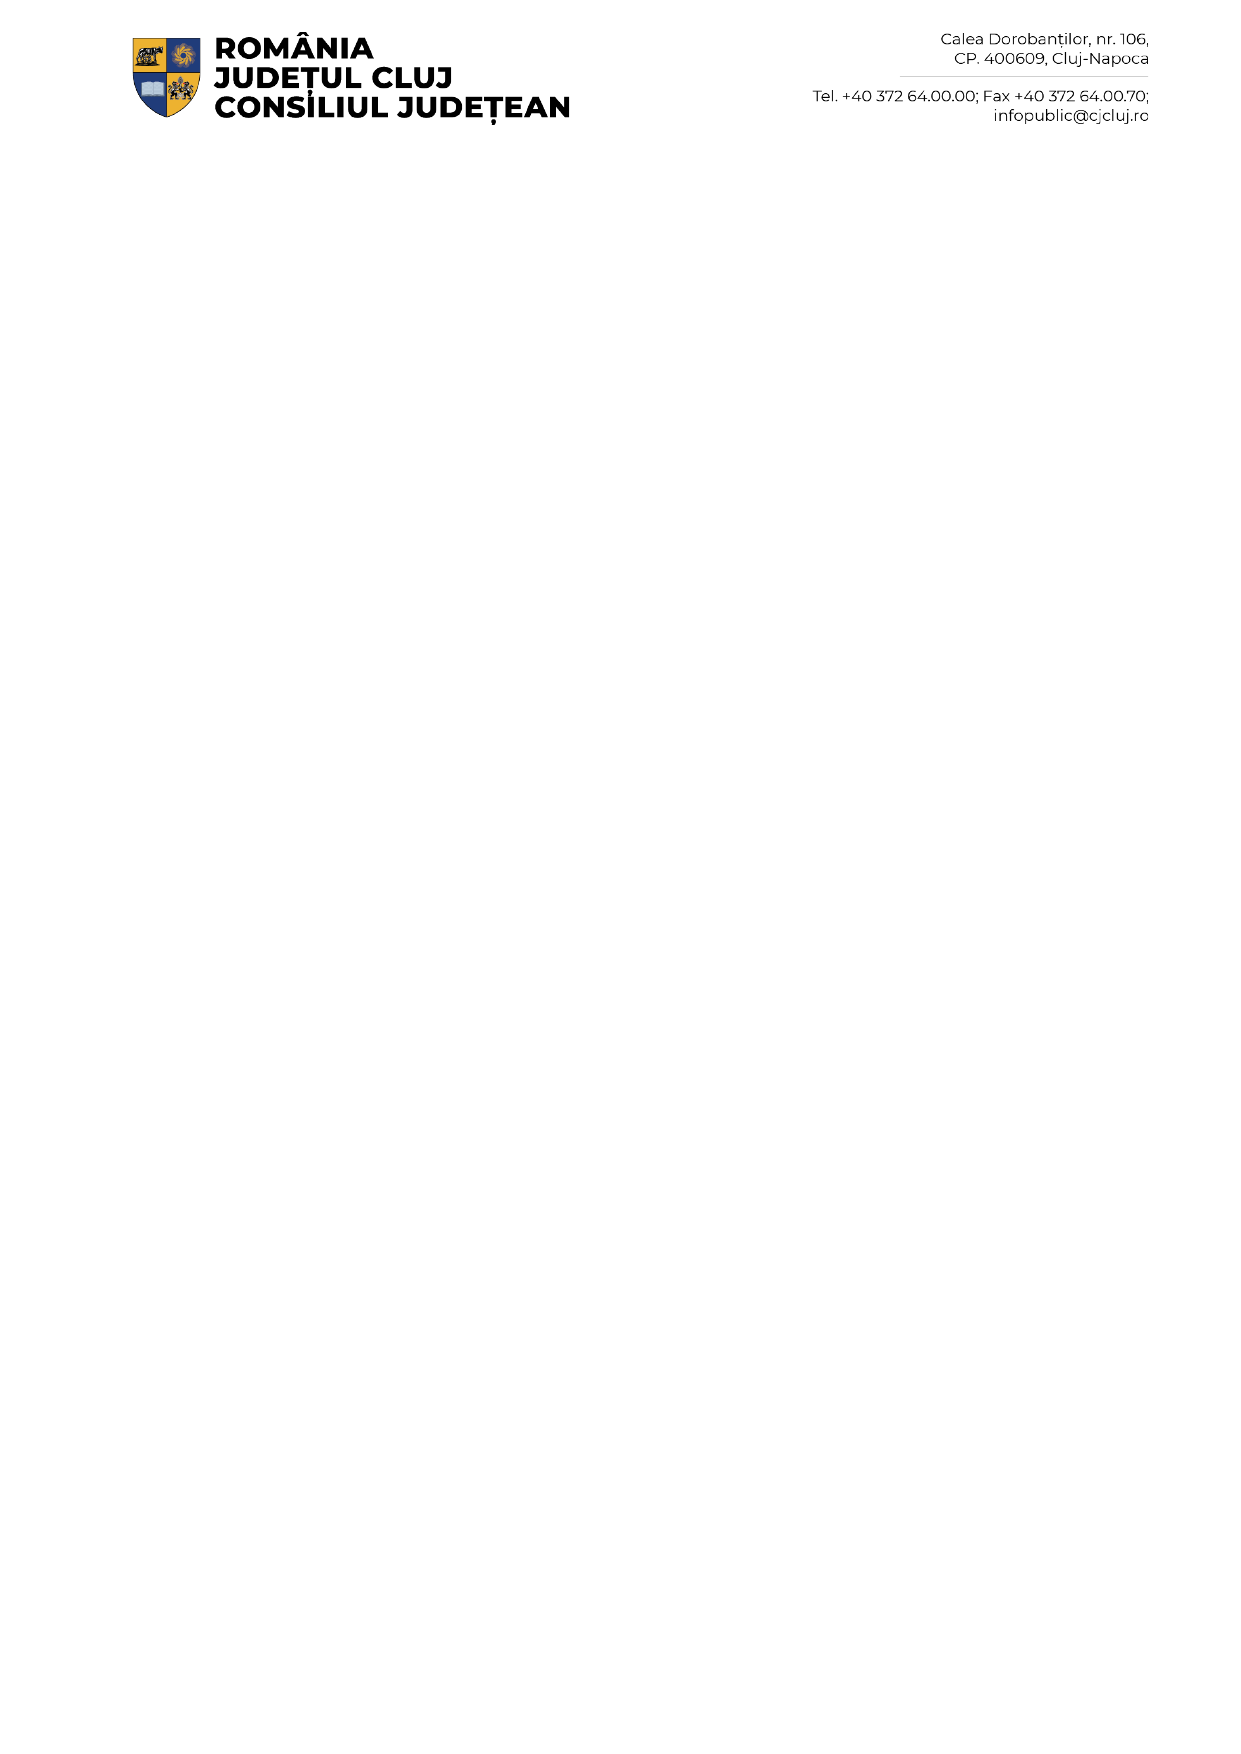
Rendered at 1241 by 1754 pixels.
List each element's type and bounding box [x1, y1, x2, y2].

picture [132, 32, 570, 125]
picture [812, 31, 1149, 125]
